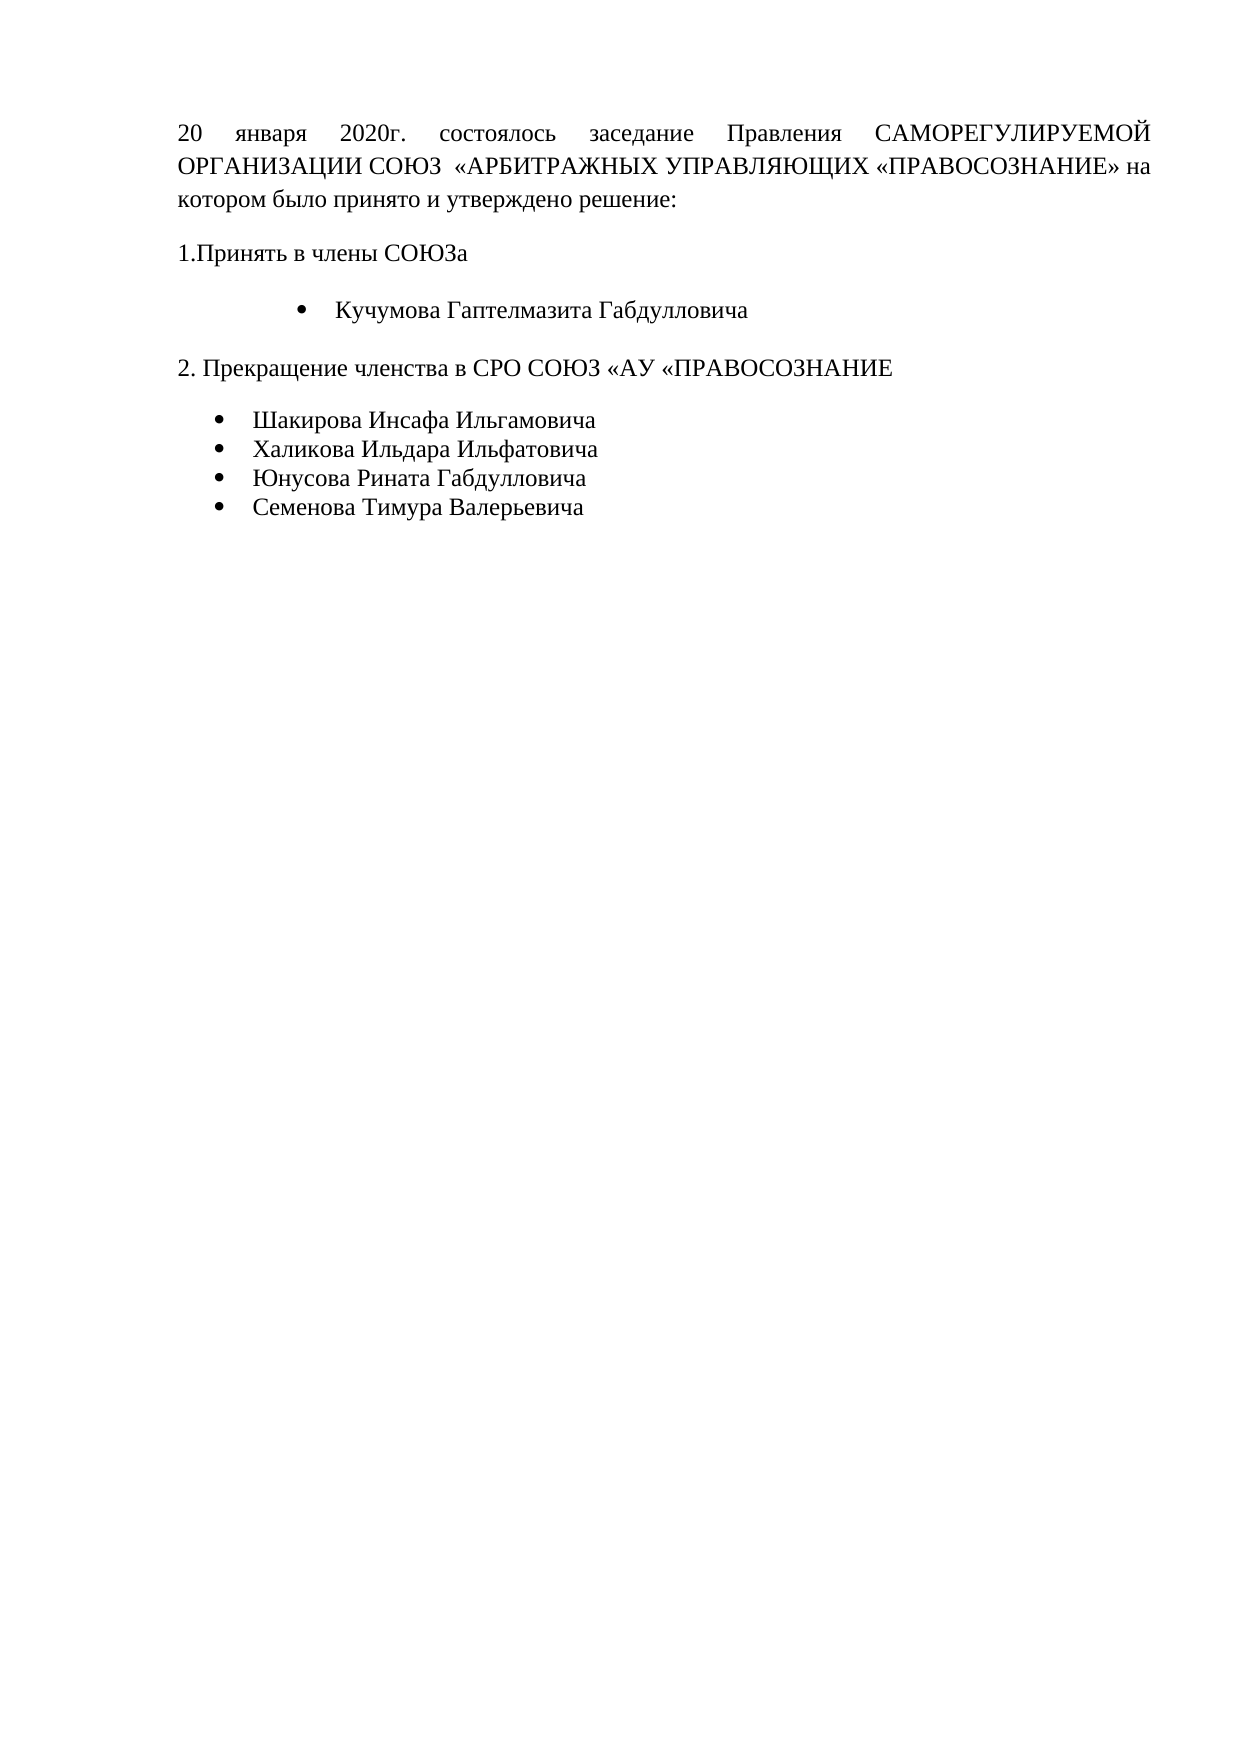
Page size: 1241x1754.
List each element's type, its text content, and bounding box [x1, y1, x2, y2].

list Кучумова Гаптелмазита Габдулловича [297, 296, 1152, 324]
list Халикова Ильдара Ильфатовича [215, 434, 1152, 463]
list Семенова Тимура Валерьевича [215, 492, 1152, 520]
text 20 января 2020г. состоялось заседание Правления САМОРЕГУЛИРУЕМОЙ ОРГАНИЗАЦИИ СОЮЗ «АРБИТРАЖНЫХ УПРАВЛЯЮЩИХ «ПРАВОСОЗНАНИЕ» на котором было принято и утверждено решение: [177, 118, 1152, 213]
list Юнусова Рината Габдулловича [215, 463, 1152, 492]
text 1.Принять в члены СОЮЗа [177, 238, 1152, 267]
list Шакирова Инсафа Ильгамовича [215, 405, 1152, 434]
text 2. Прекращение членства в СРО СОЮЗ «АУ «ПРАВОСОЗНАНИЕ [177, 353, 1152, 382]
